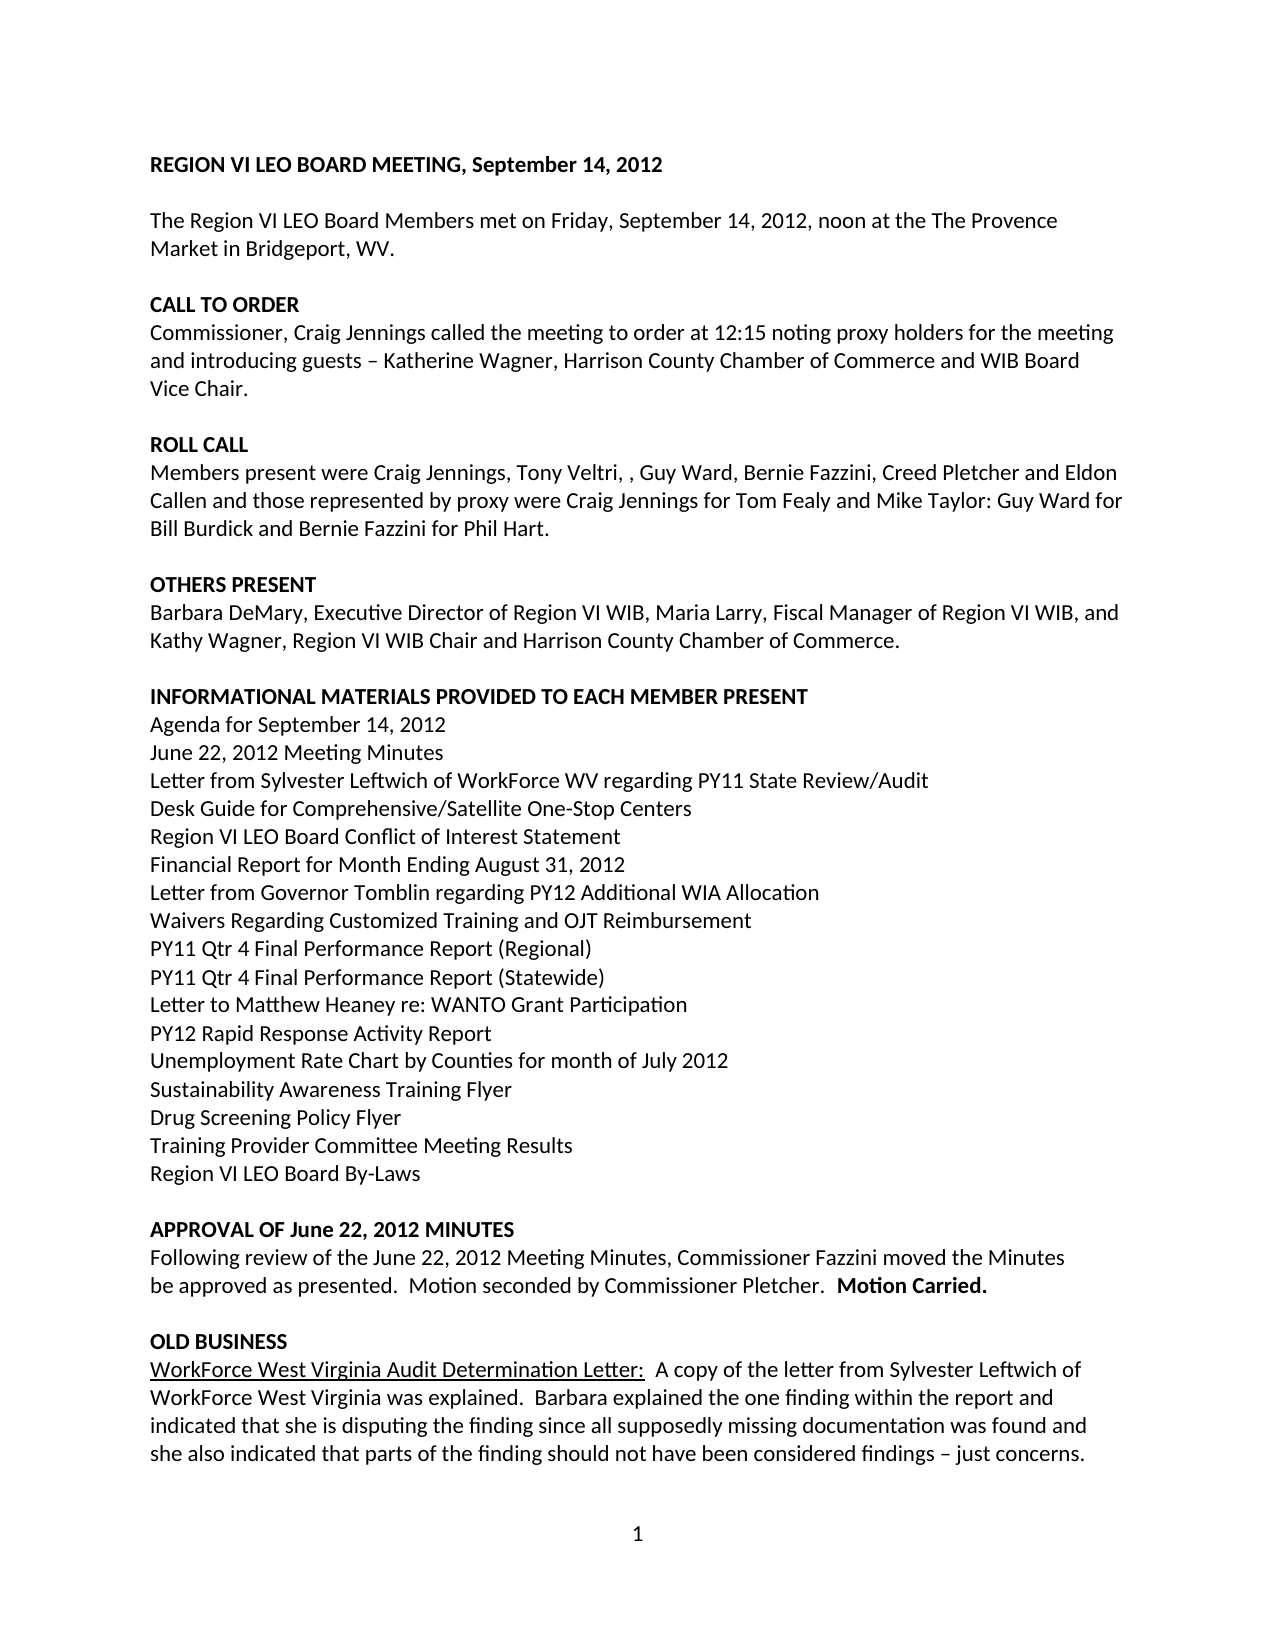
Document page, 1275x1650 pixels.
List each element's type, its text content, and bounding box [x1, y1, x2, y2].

text Letter from Governor Tomblin regarding PY12 Additional WIA Allocation [150, 878, 1125, 907]
text REGION VI LEO BOARD MEETING, September 14, 2012 [150, 150, 1125, 178]
text ROLL CALL [150, 430, 1125, 458]
text CALL TO ORDER [150, 290, 1125, 318]
text Waivers Regarding Customized Training and OJT Reimbursement [150, 907, 1125, 934]
text Training Provider Committee Meeting Results [150, 1131, 1125, 1159]
text PY12 Rapid Response Activity Report [150, 1019, 1125, 1047]
text Sustainability Awareness Training Flyer [150, 1075, 1125, 1103]
text PY11 Qtr 4 Final Performance Report (Regional) [150, 934, 1125, 963]
text PY11 Qtr 4 Final Performance Report (Statewide) [150, 963, 1125, 991]
text Unemployment Rate Chart by Counties for month of July 2012 [150, 1047, 1125, 1075]
text Commissioner, Craig Jennings called the meeting to order at 12:15 noting proxy holders for the meeting and introducing guests – Katherine Wagner, Harrison County Chamber of Commerce and WIB Board Vice Chair. [150, 318, 1125, 402]
text APPROVAL OF June 22, 2012 MINUTES [150, 1215, 1125, 1243]
text OTHERS PRESENT [150, 570, 1125, 598]
text Letter from Sylvester Leftwich of WorkForce WV regarding PY11 State Review/Audit [150, 766, 1125, 794]
text be approved as presented. Motion seconded by Commissioner Pletcher. Motion Carried. [150, 1271, 1125, 1299]
text June 22, 2012 Meeting Minutes [150, 738, 1125, 766]
text Letter to Matthew Heaney re: WANTO Grant Participation [150, 991, 1125, 1019]
text Financial Report for Month Ending August 31, 2012 [150, 851, 1125, 878]
text Drug Screening Policy Flyer [150, 1103, 1125, 1131]
text Following review of the June 22, 2012 Meeting Minutes, Commissioner Fazzini moved the Minutes [150, 1243, 1125, 1271]
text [150, 1355, 1125, 1467]
text The Region VI LEO Board Members met on Friday, September 14, 2012, noon at the The Provence Market in Bridgeport, WV. [150, 206, 1125, 262]
text Region VI LEO Board Conflict of Interest Statement [150, 822, 1125, 851]
text Barbara DeMary, Executive Director of Region VI WIB, Maria Larry, Fiscal Manager of Region VI WIB, and Kathy Wagner, Region VI WIB Chair and Harrison County Chamber of Commerce. [150, 598, 1125, 654]
text OLD BUSINESS [150, 1327, 1125, 1355]
text Region VI LEO Board By-Laws [150, 1159, 1125, 1187]
text Members present were Craig Jennings, Tony Veltri, , Guy Ward, Bernie Fazzini, Creed Pletcher and Eldon Callen and those represented by proxy were Craig Jennings for Tom Fealy and Mike Taylor: Guy Ward for Bill Burdick and Bernie Fazzini for Phil Hart. [150, 458, 1125, 542]
text Agenda for September 14, 2012 [150, 710, 1125, 738]
text Desk Guide for Comprehensive/Satellite One-Stop Centers [150, 794, 1125, 822]
text INFORMATIONAL MATERIALS PROVIDED TO EACH MEMBER PRESENT [150, 682, 1125, 710]
